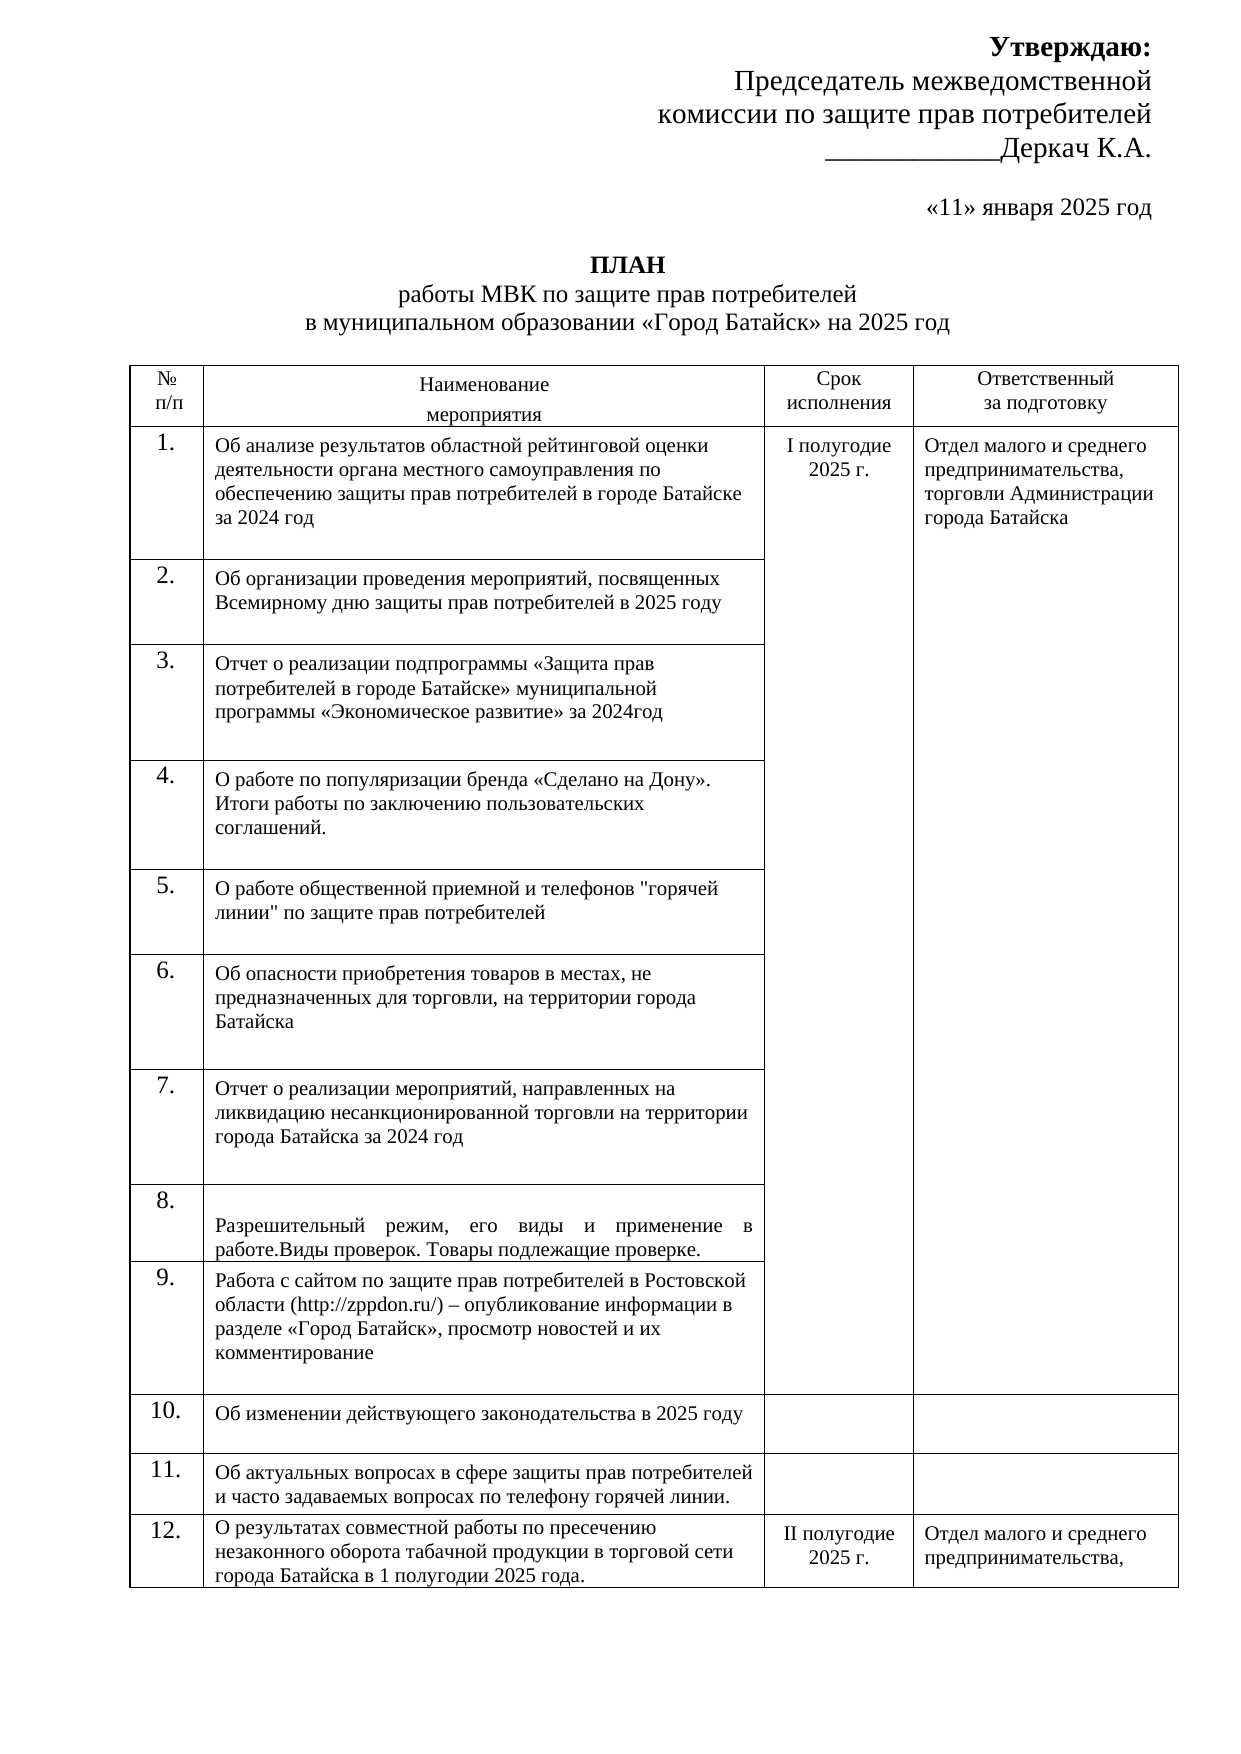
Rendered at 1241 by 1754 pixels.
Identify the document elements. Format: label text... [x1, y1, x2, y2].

table_header Ответственный за подготовку [914, 366, 1178, 426]
text «11» января 2025 год [103, 192, 1152, 221]
table_cell О работе общественной приемной и телефонов "горячей линии" по защите прав потребителей [204, 870, 764, 954]
table_cell [131, 645, 203, 759]
table_header Срок исполнения [765, 366, 913, 426]
text Председатель межведомственной [103, 63, 1152, 97]
table_cell Отчет о реализации мероприятий, направленных на ликвидацию несанкционированной торговли на территории города Батайска за 2024 год [204, 1070, 764, 1184]
table_cell [131, 1395, 203, 1453]
table_cell Разрешительный режим, его виды и применение в работе.Виды проверок. Товары подлежащие проверке. [204, 1185, 764, 1261]
table_cell О работе по популяризации бренда «Сделано на Дону». Итоги работы по заключению пользовательских соглашений. [204, 761, 764, 869]
table_cell [914, 1395, 1178, 1453]
table_cell Отчет о реализации подпрограммы «Защита прав потребителей в городе Батайске» муниципальной программы «Экономическое развитие» за 2024год [204, 645, 764, 759]
table_cell [131, 1070, 203, 1184]
text работы МВК по защите прав потребителей [103, 279, 1152, 307]
table_cell Об изменении действующего законодательства в 2025 году [204, 1395, 764, 1453]
text ____________Деркач К.А. [103, 130, 1152, 164]
table_cell [131, 560, 203, 644]
text в муниципальном образовании «Город Батайск» на 2025 год [103, 307, 1152, 336]
table_cell [131, 1515, 203, 1587]
table_cell I полугодие 2025 г. [765, 427, 913, 1394]
table_cell [765, 1454, 913, 1514]
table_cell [914, 1515, 1178, 1587]
text Утверждаю: [103, 29, 1152, 63]
table_cell Об опасности приобретения товаров в местах, не предназначенных для торговли, на территории города Батайска [204, 955, 764, 1069]
table_cell [131, 427, 203, 559]
text комиссии по защите прав потребителей [103, 97, 1152, 130]
table_cell [131, 1262, 203, 1394]
table_cell [131, 1185, 203, 1261]
table_header Наименование мероприятия [204, 366, 764, 426]
table_cell [131, 761, 203, 869]
table_cell Об анализе результатов областной рейтинговой оценки деятельности органа местного самоуправления по обеспечению защиты прав потребителей в городе Батайске за 2024 год [204, 427, 764, 559]
text ПЛАН [103, 250, 1152, 279]
table_cell Отдел малого и среднего предпринимательства, торговли Администрации города Батайска [914, 427, 1178, 1394]
table_cell [131, 870, 203, 954]
table_header № п/п [131, 366, 203, 426]
table_cell Об организации проведения мероприятий, посвященных Всемирному дню защиты прав потребителей в 2025 году [204, 560, 764, 644]
table_cell [131, 955, 203, 1069]
table_cell [765, 1395, 913, 1453]
table_cell Об актуальных вопросах в сфере защиты прав потребителей и часто задаваемых вопросах по телефону горячей линии. [204, 1454, 764, 1514]
table_cell Работа с сайтом по защите прав потребителей в Ростовской области (http://zppdon.ru/) – опубликование информации в разделе «Город Батайск», просмотр новостей и их комментирование [204, 1262, 764, 1394]
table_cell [765, 1515, 913, 1587]
table_cell [131, 1454, 203, 1514]
table_cell [914, 1454, 1178, 1514]
table_cell О результатах совместной работы по пресечению незаконного оборота табачной продукции в торговой сети города Батайска в 1 полугодии 2025 года. [204, 1515, 764, 1587]
